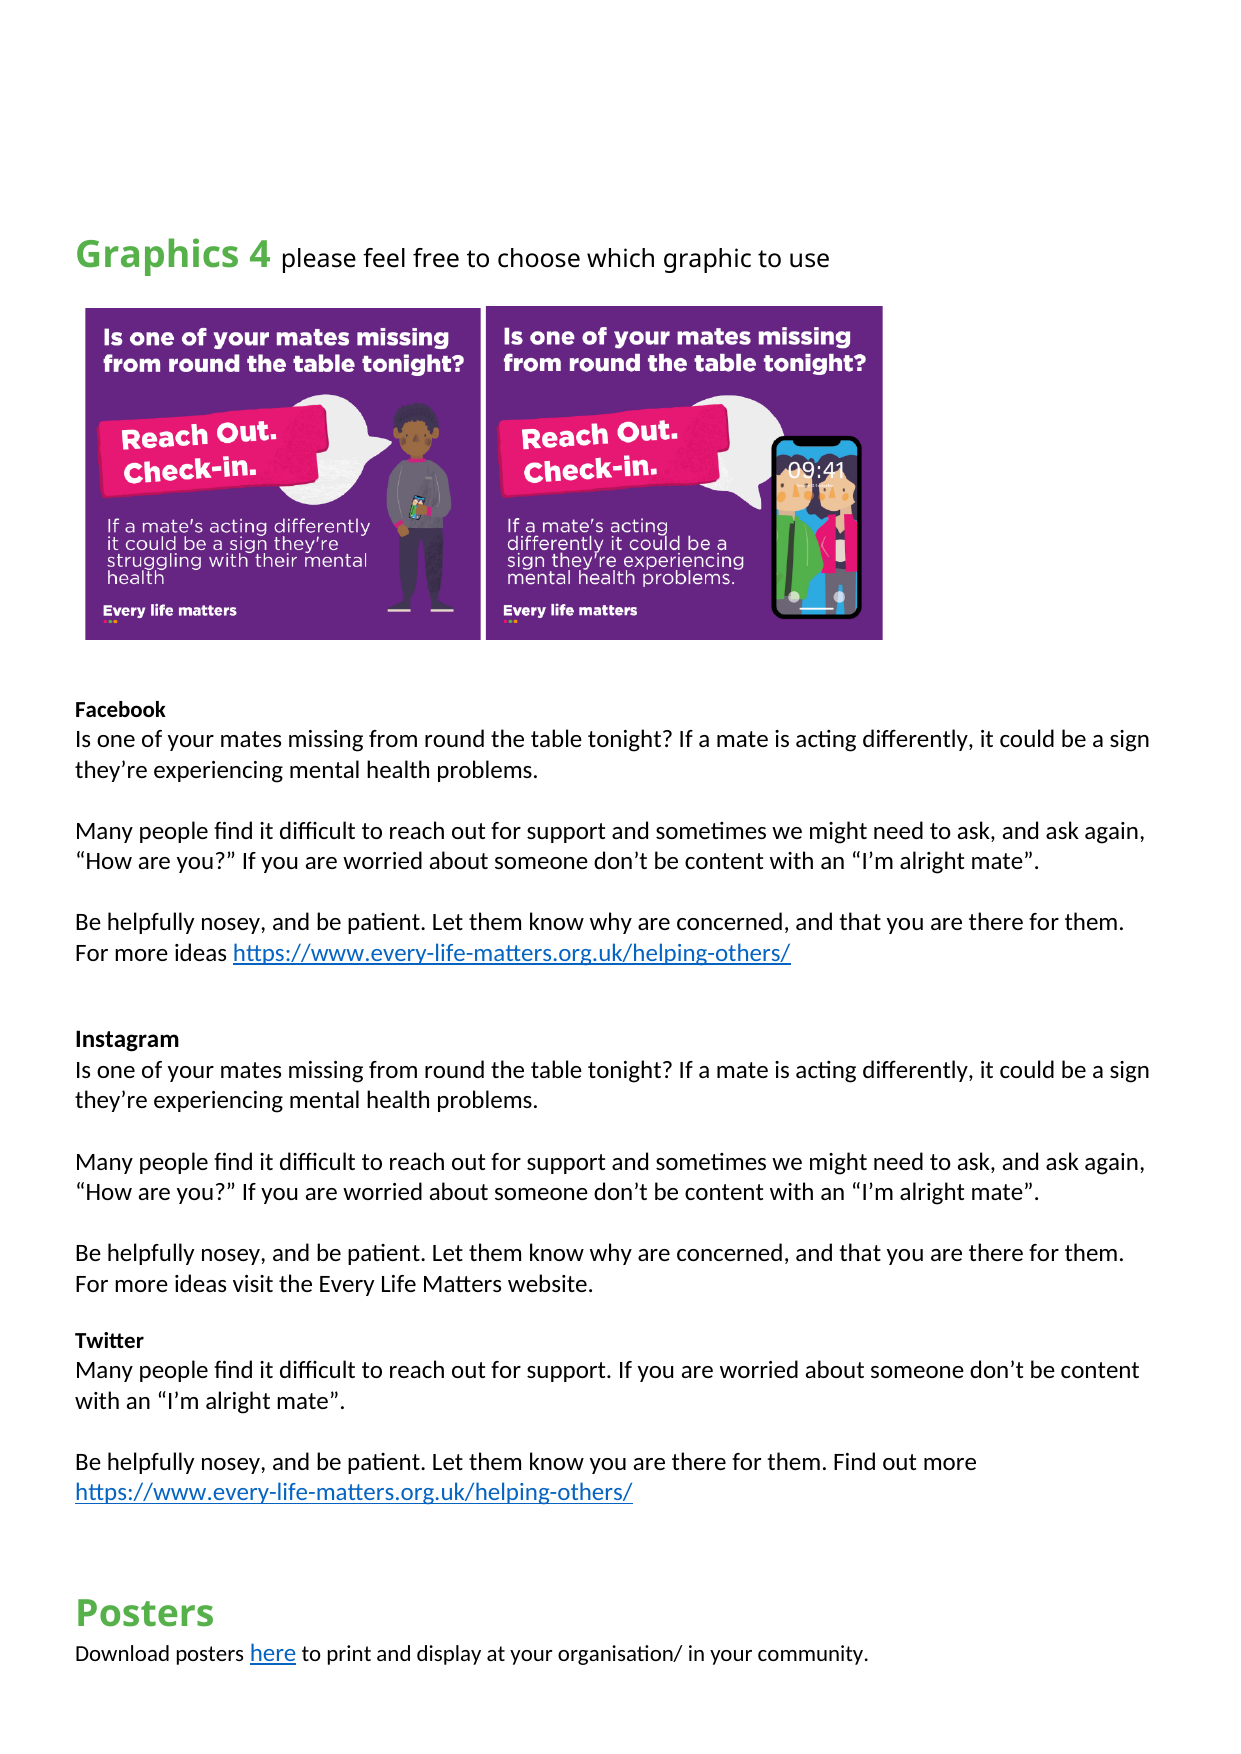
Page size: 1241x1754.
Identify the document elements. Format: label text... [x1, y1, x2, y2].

text Many people find it difficult to reach out for support and sometimes we might need to ask, and ask again, “How are you?” If you are worried about someone don’t be content with an “I’m alright mate”. [75, 815, 1165, 876]
text Graphics 4 please feel free to choose which graphic to use [75, 228, 1165, 279]
text For more ideas https://www.every-life-matters.org.uk/helping-others/ [75, 937, 1165, 968]
picture [485, 306, 883, 640]
text Be helpfully nosey, and be patient. Let them know you are there for them. Find out more https://www.every-life-matters.org.uk/helping-others/ [75, 1446, 1165, 1507]
text Download posters here to print and display at your organisation/ in your community. [75, 1637, 1165, 1668]
text For more ideas visit the Every Life Matters website. [75, 1268, 1165, 1298]
text Instagram [75, 1024, 1165, 1054]
text Is one of your mates missing from round the table tonight? If a mate is acting differently, it could be a sign they’re experiencing mental health problems. [75, 1054, 1165, 1115]
text Posters [75, 1586, 1165, 1637]
text Be helpfully nosey, and be patient. Let them know why are concerned, and that you are there for them. [75, 1237, 1165, 1268]
text Many people find it difficult to reach out for support. If you are worried about someone don’t be content with an “I’m alright mate”. [75, 1354, 1165, 1415]
text Be helpfully nosey, and be patient. Let them know why are concerned, and that you are there for them. [75, 907, 1165, 937]
text Facebook [75, 695, 1165, 723]
text Many people find it difficult to reach out for support and sometimes we might need to ask, and ask again, “How are you?” If you are worried about someone don’t be content with an “I’m alright mate”. [75, 1146, 1165, 1207]
text Twitter [75, 1326, 1165, 1354]
text Is one of your mates missing from round the table tonight? If a mate is acting differently, it could be a sign they’re experiencing mental health problems. [75, 723, 1165, 784]
picture [85, 308, 481, 640]
